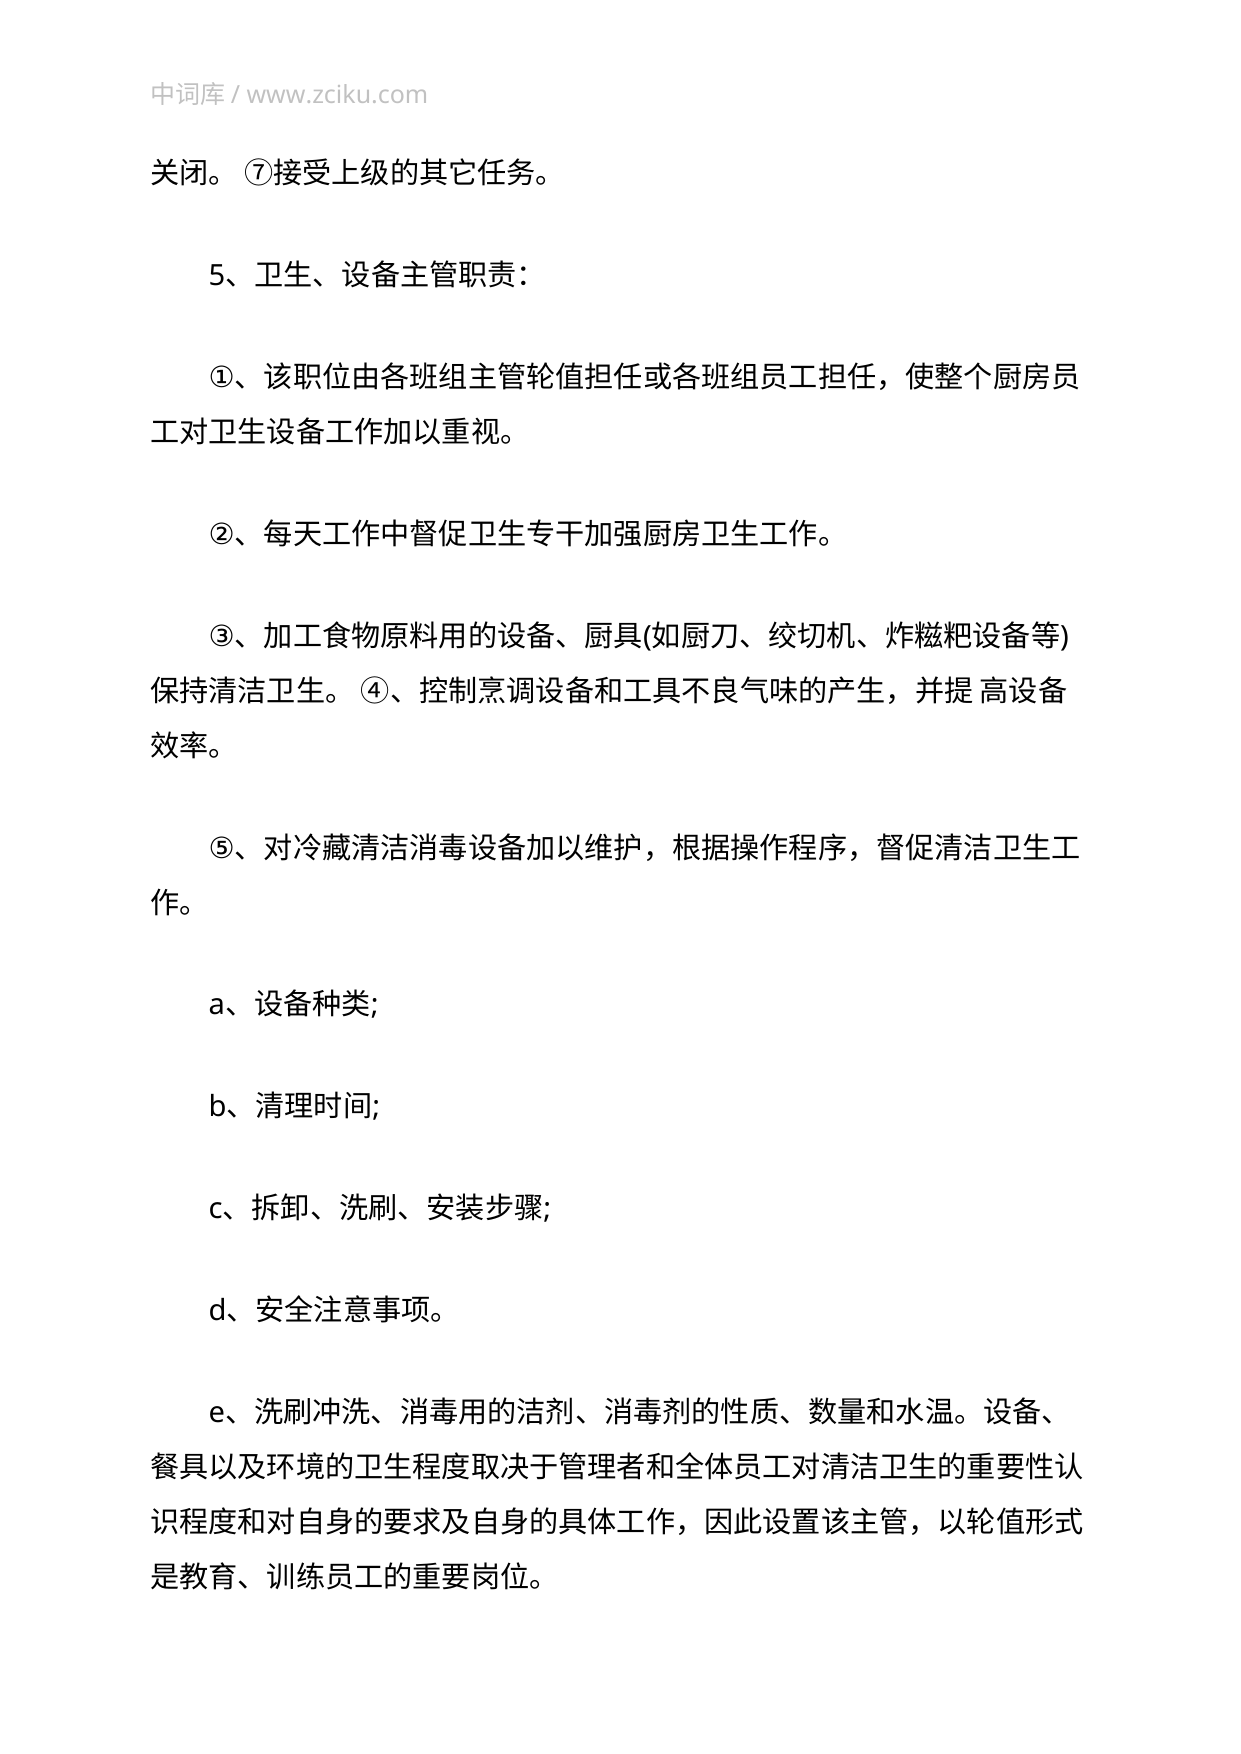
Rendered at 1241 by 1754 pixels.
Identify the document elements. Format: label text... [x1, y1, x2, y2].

text c、拆卸、洗刷、安装步骤; [150, 1185, 1090, 1227]
text b、清理时间; [150, 1083, 1090, 1125]
text ③、加工食物原料用的设备、厨具(如厨刀、绞切机、炸糍粑设备等)保持清洁卫生。 ④、控制烹调设备和工具不良气味的产生，并提 高设备效率。 [150, 612, 1090, 765]
text a、设备种类; [150, 981, 1090, 1023]
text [150, 150, 1090, 192]
text d、安全注意事项。 [150, 1287, 1090, 1329]
text ⑤、对冷藏清洁消毒设备加以维护，根据操作程序，督促清洁卫生工作。 [150, 824, 1090, 921]
text 5、卫生、设备主管职责： [150, 252, 1090, 294]
text ②、每天工作中督促卫生专干加强厨房卫生工作。 [150, 511, 1090, 553]
text ①、该职位由各班组主管轮值担任或各班组员工担任，使整个厨房员工对卫生设备工作加以重视。 [150, 354, 1090, 451]
text e、洗刷冲洗、消毒用的洁剂、消毒剂的性质、数量和水温。设备、餐具以及环境的卫生程度取决于管理者和全体员工对清洁卫生的重要性认识程度和对自身的要求及自身的具体工作，因此设置该主管，以轮值形式是教育、训练员工的重要岗位。 [150, 1389, 1090, 1596]
